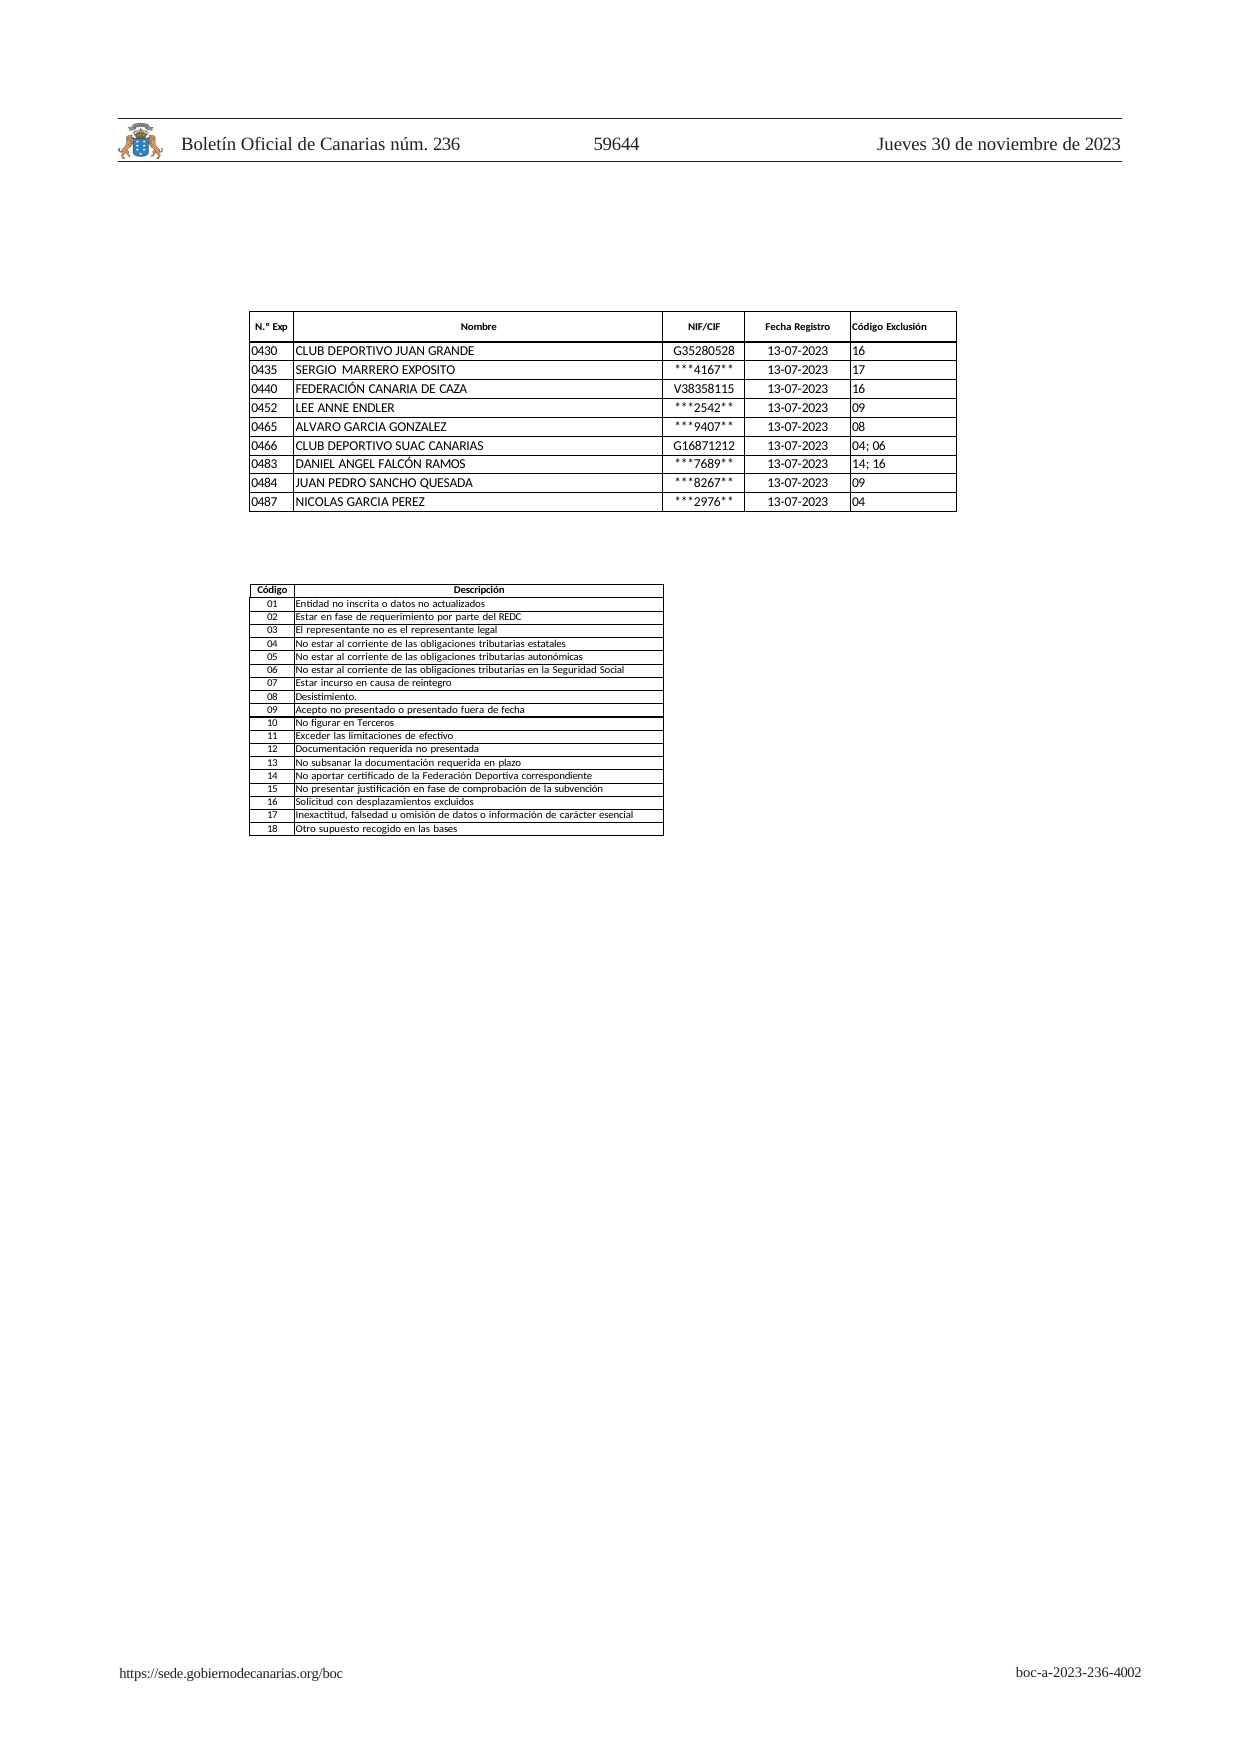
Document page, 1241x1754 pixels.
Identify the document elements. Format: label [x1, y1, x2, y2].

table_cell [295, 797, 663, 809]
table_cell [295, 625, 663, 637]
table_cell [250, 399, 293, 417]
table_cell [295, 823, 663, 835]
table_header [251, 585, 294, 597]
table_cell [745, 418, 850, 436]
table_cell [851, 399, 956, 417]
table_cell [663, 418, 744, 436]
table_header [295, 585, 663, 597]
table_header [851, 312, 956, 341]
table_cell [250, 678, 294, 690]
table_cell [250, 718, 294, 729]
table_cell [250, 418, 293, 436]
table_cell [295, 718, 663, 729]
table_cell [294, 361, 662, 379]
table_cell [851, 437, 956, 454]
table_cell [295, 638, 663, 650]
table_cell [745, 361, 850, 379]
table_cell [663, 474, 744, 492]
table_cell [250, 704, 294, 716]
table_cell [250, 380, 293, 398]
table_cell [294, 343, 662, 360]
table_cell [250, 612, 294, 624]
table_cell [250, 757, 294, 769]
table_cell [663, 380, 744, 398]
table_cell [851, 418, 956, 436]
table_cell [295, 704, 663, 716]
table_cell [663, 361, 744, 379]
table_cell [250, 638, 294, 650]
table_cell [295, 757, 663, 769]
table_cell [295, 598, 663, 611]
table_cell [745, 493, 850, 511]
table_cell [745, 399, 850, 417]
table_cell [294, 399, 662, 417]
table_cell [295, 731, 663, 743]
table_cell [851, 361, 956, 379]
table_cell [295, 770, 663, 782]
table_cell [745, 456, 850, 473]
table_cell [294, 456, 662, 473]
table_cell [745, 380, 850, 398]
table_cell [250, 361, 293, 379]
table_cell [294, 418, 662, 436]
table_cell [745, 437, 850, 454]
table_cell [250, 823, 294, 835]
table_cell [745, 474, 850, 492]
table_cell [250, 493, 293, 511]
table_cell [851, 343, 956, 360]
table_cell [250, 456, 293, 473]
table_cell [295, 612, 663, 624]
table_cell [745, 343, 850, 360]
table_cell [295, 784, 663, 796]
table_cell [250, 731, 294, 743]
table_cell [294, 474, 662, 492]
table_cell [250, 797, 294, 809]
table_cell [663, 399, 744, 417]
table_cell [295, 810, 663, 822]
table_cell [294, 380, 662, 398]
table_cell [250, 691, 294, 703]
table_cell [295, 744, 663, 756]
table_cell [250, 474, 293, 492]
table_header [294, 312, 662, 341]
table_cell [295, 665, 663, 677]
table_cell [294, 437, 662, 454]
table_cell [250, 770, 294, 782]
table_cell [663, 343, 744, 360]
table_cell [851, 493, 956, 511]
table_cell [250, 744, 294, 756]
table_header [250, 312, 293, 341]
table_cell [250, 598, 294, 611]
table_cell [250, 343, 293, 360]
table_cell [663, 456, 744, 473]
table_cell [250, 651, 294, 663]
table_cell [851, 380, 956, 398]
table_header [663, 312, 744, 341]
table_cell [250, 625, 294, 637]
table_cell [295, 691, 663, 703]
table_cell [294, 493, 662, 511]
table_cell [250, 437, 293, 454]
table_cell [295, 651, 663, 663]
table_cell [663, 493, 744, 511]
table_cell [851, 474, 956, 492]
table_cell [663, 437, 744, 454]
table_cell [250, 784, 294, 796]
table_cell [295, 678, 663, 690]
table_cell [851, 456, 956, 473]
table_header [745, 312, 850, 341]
picture [118, 123, 163, 159]
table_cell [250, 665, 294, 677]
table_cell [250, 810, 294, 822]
